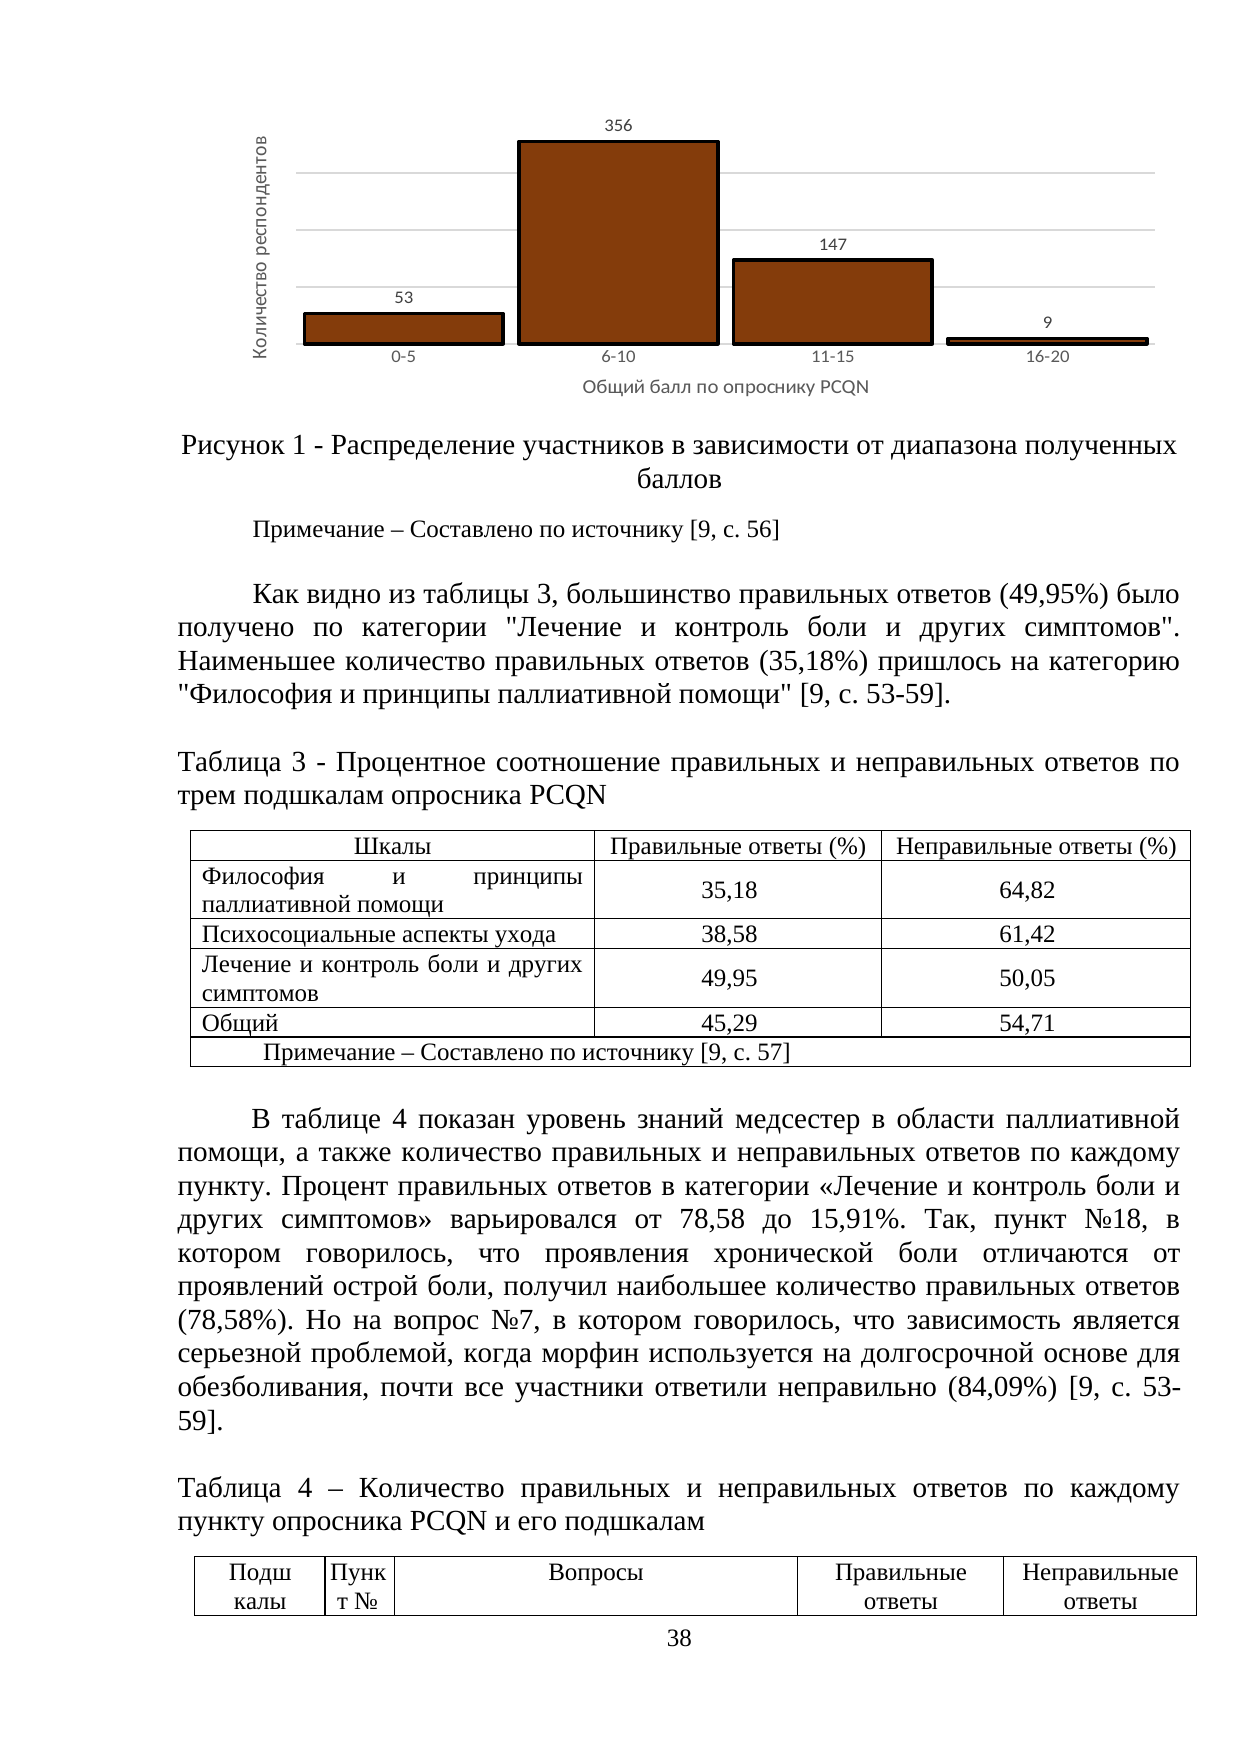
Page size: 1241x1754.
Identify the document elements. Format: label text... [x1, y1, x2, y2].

table_header Подш калы [195, 1557, 324, 1614]
text Таблица 4 ‒ Количество правильных и неправильных ответов по каждому пункту опросника PCQN и его подшкалам [177, 1470, 1181, 1537]
text В таблице 4 показан уровень знаний медсестер в области паллиативной помощи, а также количество правильных и неправильных ответов по каждому пункту. Процент правильных ответов в категории «Лечение и контроль боли и других симптомов» варьировался от 78,58 до 15,91%. Так, пункт №18, в котором говорилось, что проявления хронической боли отличаются от проявлений острой боли, получил наибольшее количество правильных ответов (78,58%). Но на вопрос №7, в котором говорилось, что зависимость является серьезной проблемой, когда морфин используется на долгосрочной основе для обезболивания, почти все участники ответили неправильно (84,09%) . [177, 1101, 1181, 1436]
text Как видно из таблицы 3, большинство правильных ответов (49,95%) было получено по категории "Лечение и контроль боли и других симптомов". Наименьшее количество правильных ответов (35,18%) пришлось на категорию "Философия и принципы паллиативной помощи" . [177, 576, 1181, 710]
table_cell 49,95 [595, 949, 881, 1007]
table_cell Психосоциальные аспекты ухода [191, 919, 594, 948]
table_header Пункт № [326, 1557, 394, 1614]
table_cell 50,05 [882, 949, 1190, 1007]
table_header Неправильные ответы (%) [882, 831, 1190, 860]
table_header Неправильные ответы [1004, 1557, 1196, 1614]
table_header Вопросы [395, 1557, 797, 1614]
table_cell Общий [191, 1008, 594, 1036]
table_cell 61,42 [882, 919, 1190, 948]
text Рисунок 1 - Распределение участников в зависимости от диапазона полученных баллов [177, 137, 1181, 494]
table_cell 64,82 [882, 861, 1190, 918]
table_header Правильные ответы [798, 1557, 1003, 1614]
table_cell 45,29 [595, 1008, 881, 1036]
table_cell Лечение и контроль боли и других симптомов [191, 949, 594, 1007]
table_cell 35,18 [595, 861, 881, 918]
text Таблица 3 - Процентное соотношение правильных и неправильных ответов по трем подшкалам опросника PCQN [177, 744, 1181, 811]
text Примечание – Составлено по источнику [9, с. 56] [177, 514, 1181, 542]
table_cell 54,71 [882, 1008, 1190, 1036]
table_header Правильные ответы (%) [595, 831, 881, 860]
table_cell Примечание – Составлено по источнику [9, с. 57] [191, 1038, 1190, 1066]
table_cell Философия и принципы паллиативной помощи [191, 861, 594, 918]
table_header Шкалы [191, 831, 594, 860]
table_cell 38,58 [595, 919, 881, 948]
